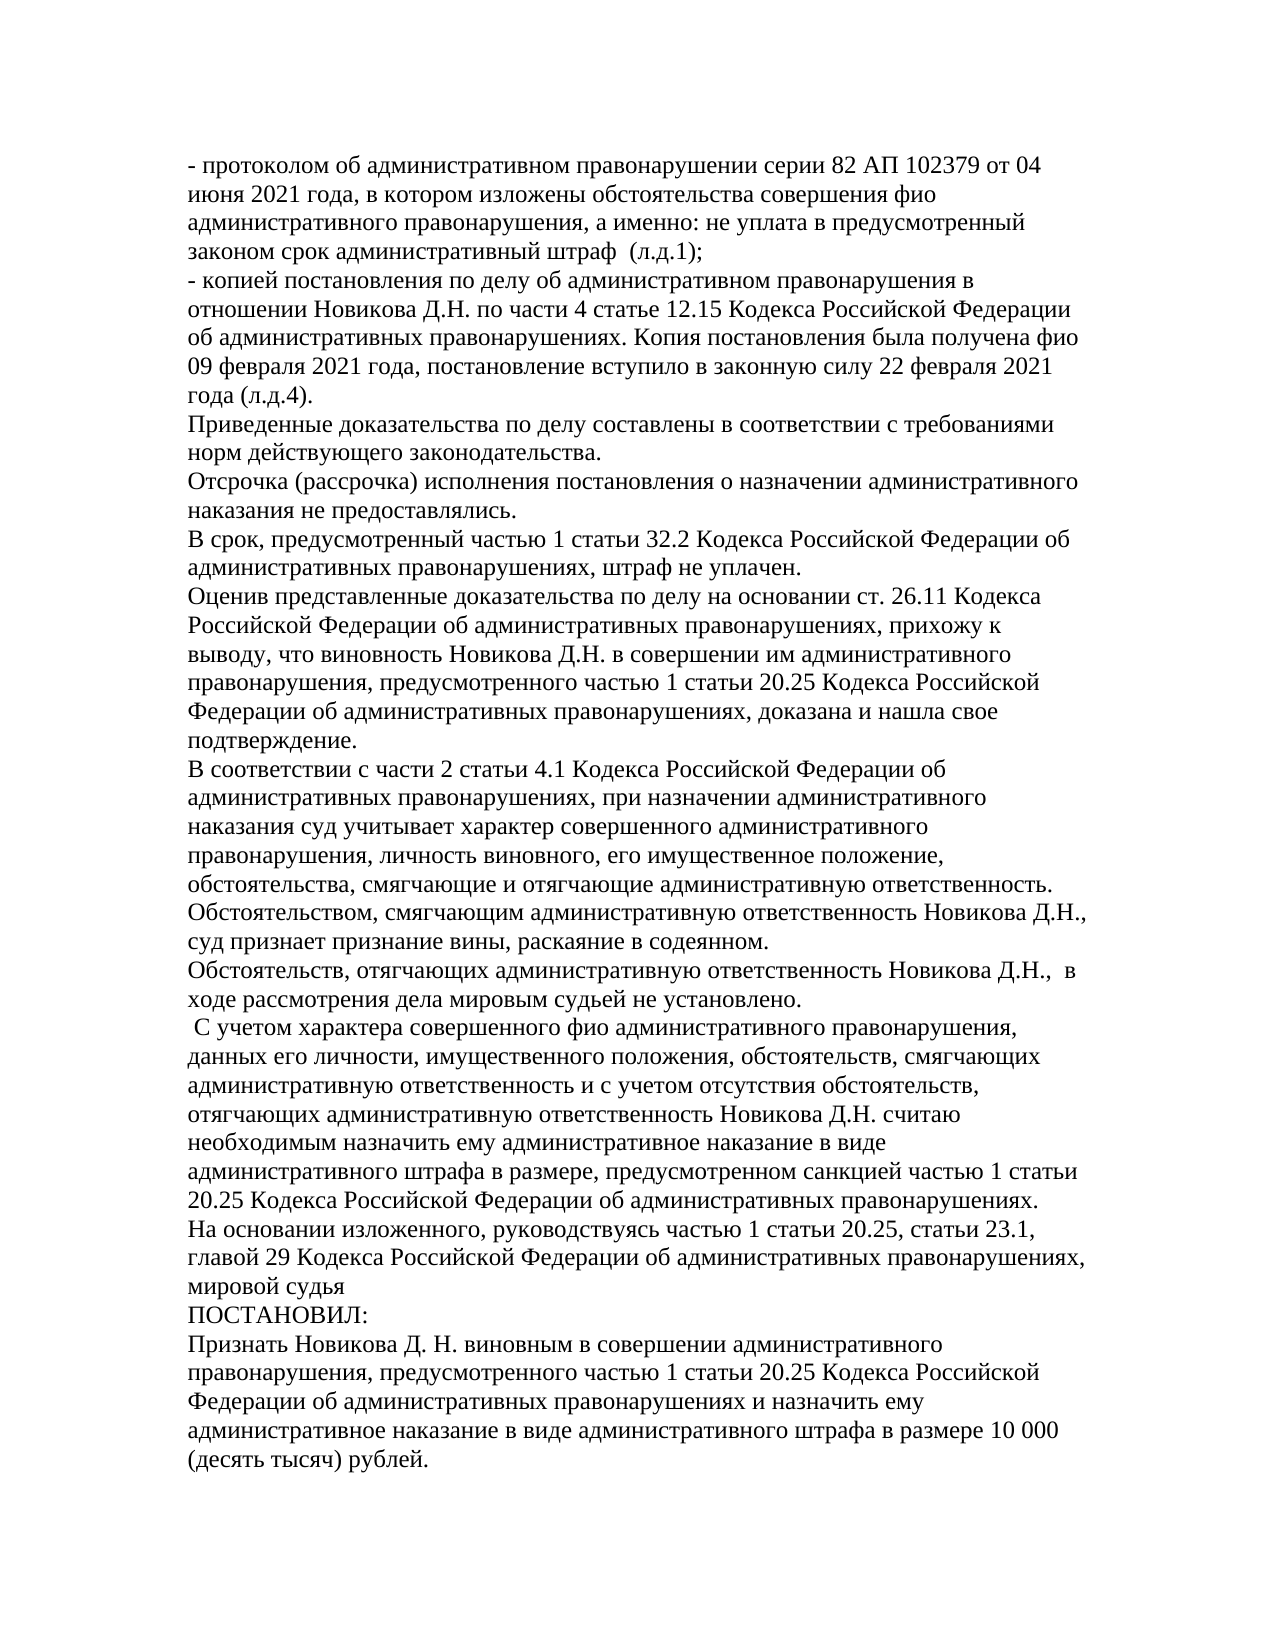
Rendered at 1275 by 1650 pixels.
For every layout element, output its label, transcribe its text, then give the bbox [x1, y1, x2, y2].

text ПОСТАНОВИЛ: [187, 1300, 1087, 1329]
text Признать Новикова Д. Н. виновным в совершении административного правонарушения, предусмотренного частью 1 статьи 20.25 Кодекса Российской Федерации об административных правонарушениях и назначить ему административное наказание в виде административного штрафа в размере 10 000 (десять тысяч) рублей. [187, 1329, 1087, 1472]
text Отсрочка (рассрочка) исполнения постановления о назначении административного наказания не предоставлялись. [187, 466, 1087, 524]
text Обстоятельством, смягчающим административную ответственность Новикова Д.Н., суд признает признание вины, раскаяние в содеянном. [187, 897, 1087, 955]
text - копией постановления по делу об административном правонарушения в отношении Новикова Д.Н. по части 4 статье 12.15 Кодекса Российской Федерации об административных правонарушениях. Копия постановления была получена фио 09 февраля 2021 года, постановление вступило в законную силу 22 февраля 2021 года (л.д.4). [187, 265, 1087, 409]
text Приведенные доказательства по делу составлены в соответствии с требованиями норм действующего законодательства. [187, 409, 1087, 466]
text - протоколом об административном правонарушении серии 82 АП 102379 от 04 июня 2021 года, в котором изложены обстоятельства совершения фио административного правонарушения, а именно: не уплата в предусмотренный законом срок административный штраф (л.д.1); [187, 150, 1087, 265]
text На основании изложенного, руководствуясь частью 1 статьи 20.25, статьи 23.1, главой 29 Кодекса Российской Федерации об административных правонарушениях, мировой судья [187, 1214, 1087, 1300]
text С учетом характера совершенного фио административного правонарушения, данных его личности, имущественного положения, обстоятельств, смягчающих административную ответственность и с учетом отсутствия обстоятельств, отягчающих административную ответственность Новикова Д.Н. считаю необходимым назначить ему административное наказание в виде административного штрафа в размере, предусмотренном санкцией частью 1 статьи 20.25 Кодекса Российской Федерации об административных правонарушениях. [187, 1012, 1087, 1214]
text В срок, предусмотренный частью 1 статьи 32.2 Кодекса Российской Федерации об административных правонарушениях, штраф не уплачен. [187, 524, 1087, 581]
text Оценив представленные доказательства по делу на основании ст. 26.11 Кодекса Российской Федерации об административных правонарушениях, прихожу к выводу, что виновность Новикова Д.Н. в совершении им административного правонарушения, предусмотренного частью 1 статьи 20.25 Кодекса Российской Федерации об административных правонарушениях, доказана и нашла свое подтверждение. [187, 581, 1087, 754]
text Обстоятельств, отягчающих административную ответственность Новикова Д.Н., в ходе рассмотрения дела мировым судьей не установлено. [187, 955, 1087, 1012]
text В соответствии с части 2 статьи 4.1 Кодекса Российской Федерации об административных правонарушениях, при назначении административного наказания суд учитывает характер совершенного административного правонарушения, личность виновного, его имущественное положение, обстоятельства, смягчающие и отягчающие административную ответственность. [187, 754, 1087, 897]
